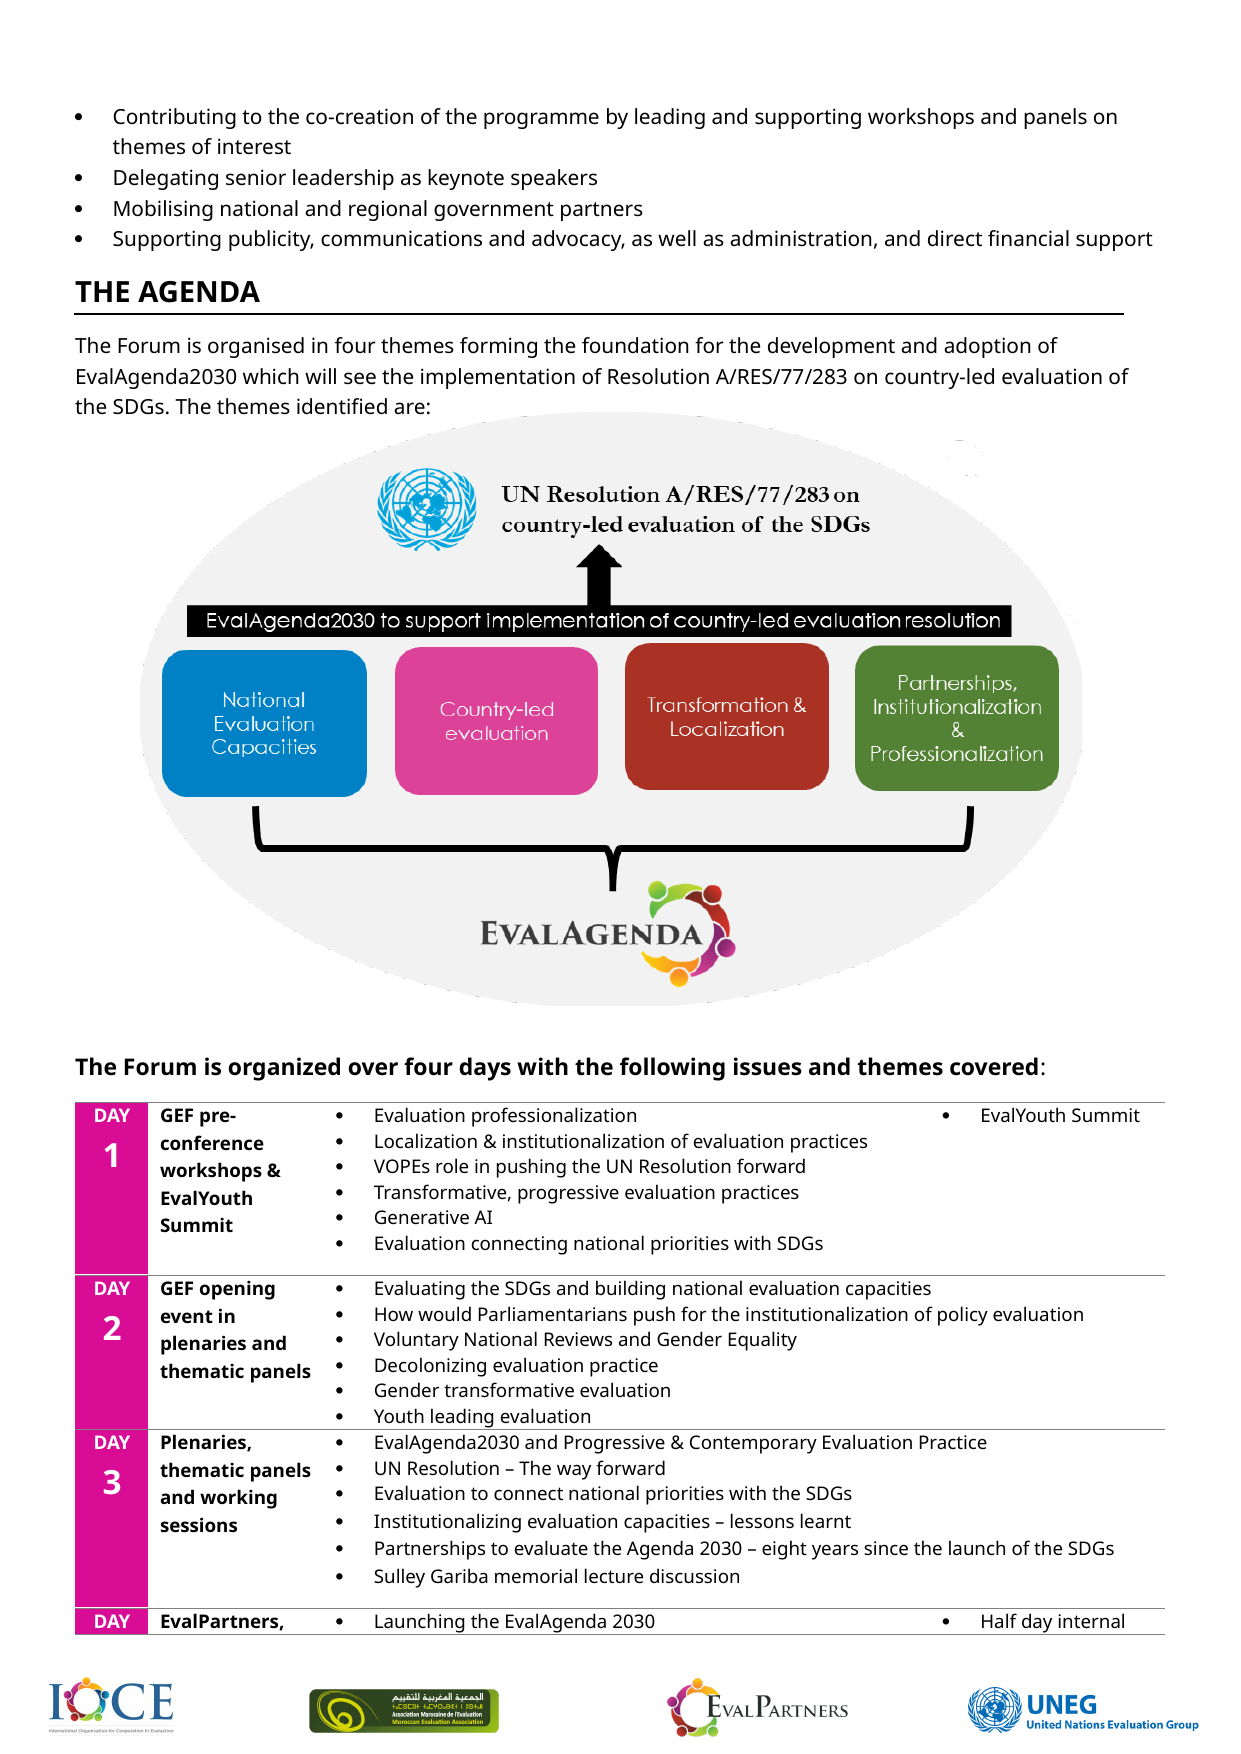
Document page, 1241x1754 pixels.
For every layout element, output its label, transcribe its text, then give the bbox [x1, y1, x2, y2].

list Delegating senior leadership as keynote speakers [75, 163, 1165, 192]
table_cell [325, 1609, 931, 1634]
text THE AGENDA [75, 272, 1165, 311]
picture [968, 1687, 1199, 1733]
table_header GEF pre-conference workshops & EvalYouth Summit [149, 1103, 325, 1274]
table_header Evaluation professionalization Localization & institutionalization of evaluation practices VOPEs role in pushing the UN Resolution forward Transformative, progressive evaluation practices Generative AI Evaluation connecting national priorities with SDGs [325, 1103, 931, 1274]
table_cell Plenaries, thematic panels and working sessions [149, 1430, 325, 1607]
list Contributing to the co-creation of the programme by leading and supporting workshops and panels on themes of interest [75, 102, 1165, 161]
table_cell GEF opening event in plenaries and thematic panels [149, 1276, 325, 1429]
list Supporting publicity, communications and advocacy, as well as administration, and direct financial support [75, 224, 1165, 253]
text The Forum is organized over four days with the following issues and themes covered: [75, 1051, 1165, 1082]
table_cell DAY 4 [75, 1609, 148, 1634]
table_cell DAY 3 [75, 1430, 148, 1607]
list Mobilising national and regional government partners [75, 194, 1165, 222]
table_header DAY 1 [75, 1103, 148, 1274]
picture [43, 1676, 180, 1737]
table_cell Evaluating the SDGs and building national evaluation capacities How would Parliamentarians push for the institutionalization of policy evaluation Voluntary National Reviews and Gender Equality Decolonizing evaluation practice Gender transformative evaluation Youth leading evaluation [325, 1276, 1165, 1429]
table_header EvalYouth Summit [931, 1103, 1165, 1274]
table_cell DAY 2 [75, 1276, 148, 1429]
picture [309, 1689, 499, 1733]
table_cell EvalAgenda2030 and Progressive & Contemporary Evaluation Practice UN Resolution – The way forward Evaluation to connect national priorities with the SDGs Institutionalizing evaluation capacities – lessons learnt Partnerships to evaluate the Agenda 2030 – eight years since the launch of the SDGs Sulley Gariba memorial lecture discussion [325, 1430, 1165, 1607]
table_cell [149, 1609, 325, 1634]
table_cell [931, 1609, 1165, 1634]
picture [664, 1676, 849, 1741]
text The Forum is organised in four themes forming the foundation for the development and adoption of EvalAgenda2030 which will see the implementation of Resolution A/RES/77/283 on country-led evaluation of the SDGs. The themes identified are: [75, 331, 1165, 421]
picture [138, 411, 1082, 1006]
